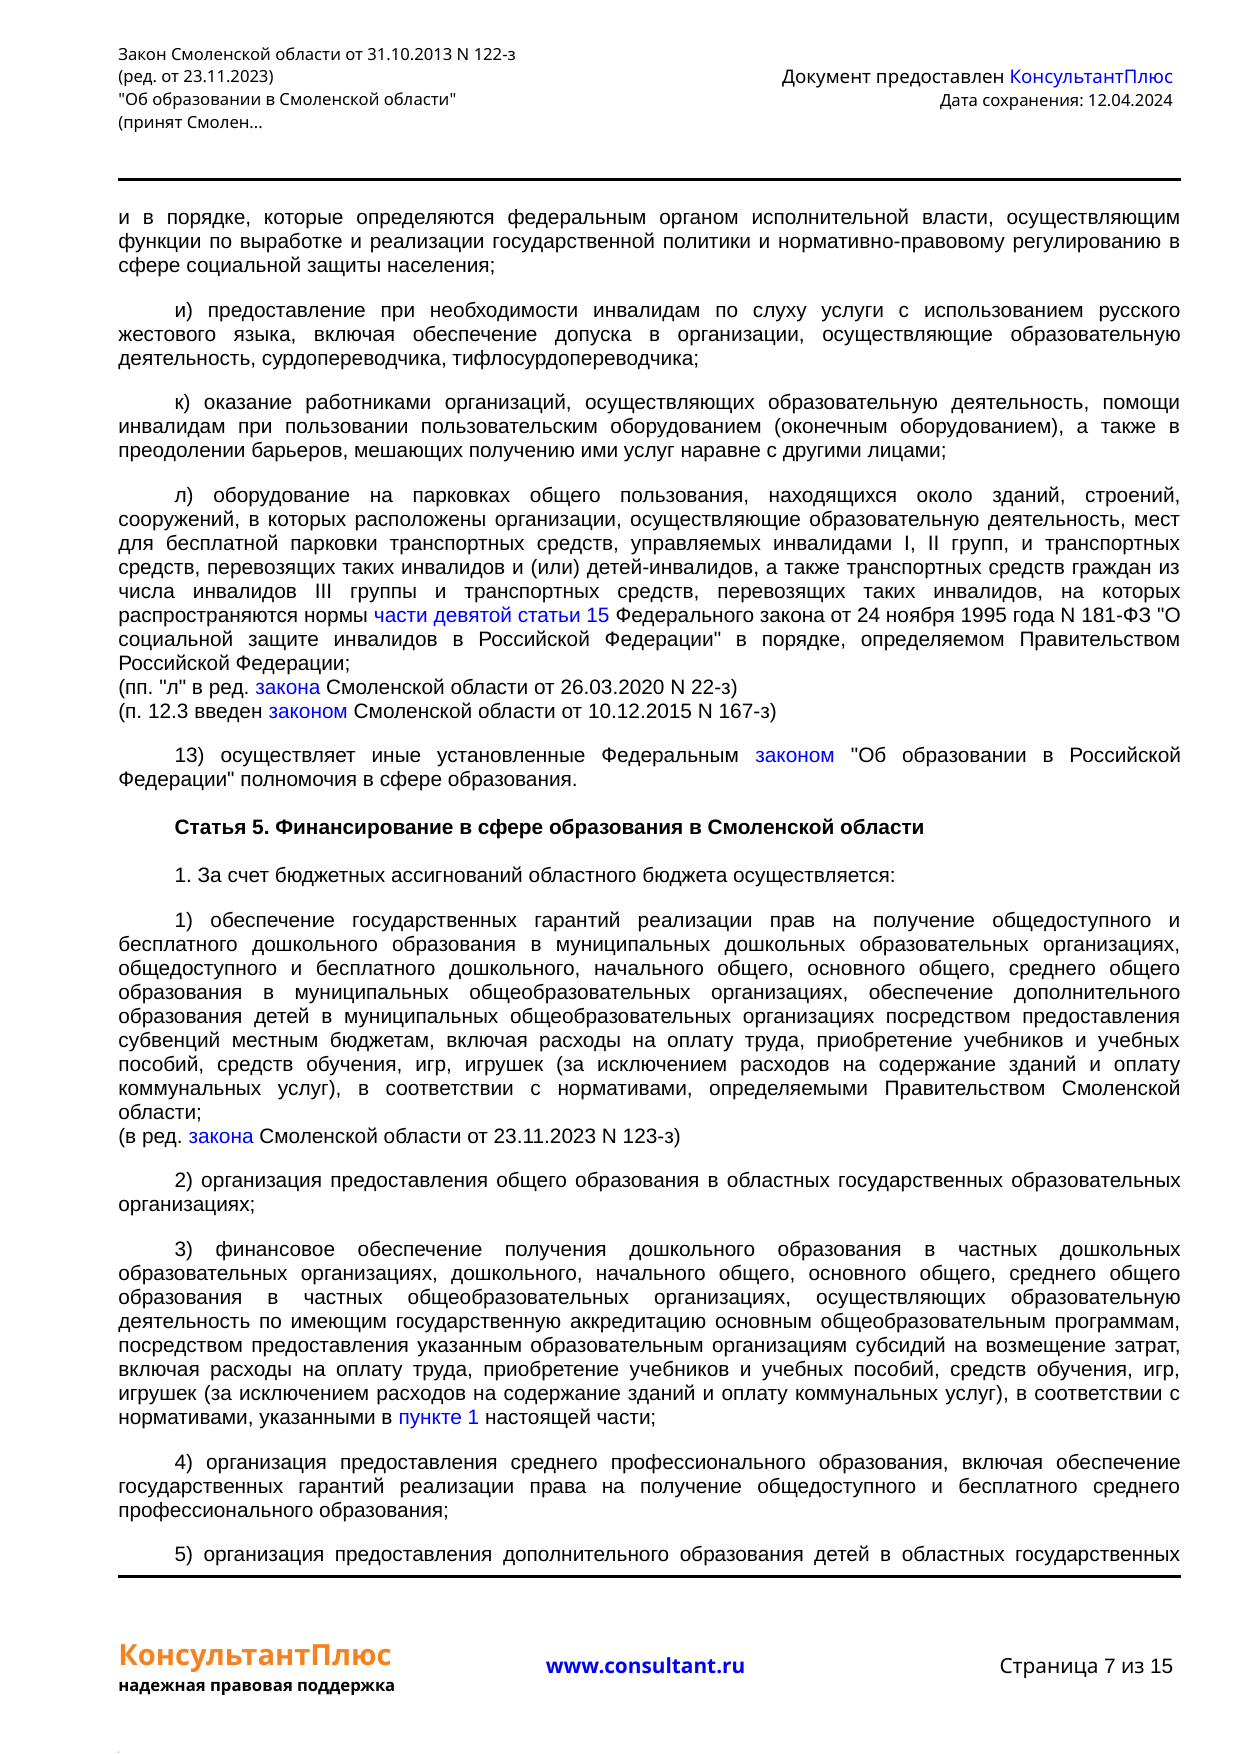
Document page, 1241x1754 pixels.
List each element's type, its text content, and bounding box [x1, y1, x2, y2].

text и) предоставление при необходимости инвалидам по слуху услуги с использованием русского жестового языка, включая обеспечение допуска в организации, осуществляющие образовательную деятельность, сурдопереводчика, тифлосурдопереводчика; [118, 297, 1181, 369]
title Статья 5. Финансирование в сфере образования в Смоленской области [118, 815, 1181, 839]
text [118, 1542, 1181, 1566]
text 1. За счет бюджетных ассигнований областного бюджета осуществляется: [118, 863, 1181, 887]
text 1) обеспечение государственных гарантий реализации прав на получение общедоступного и бесплатного дошкольного образования в муниципальных дошкольных образовательных организациях, общедоступного и бесплатного дошкольного, начального общего, основного общего, среднего общего образования в муниципальных общеобразовательных организациях, обеспечение дополнительного образования детей в муниципальных общеобразовательных организациях посредством предоставления субвенций местным бюджетам, включая расходы на оплату труда, приобретение учебников и учебных пособий, средств обучения, игр, игрушек (за исключением расходов на содержание зданий и оплату коммунальных услуг), в соответствии с нормативами, определяемыми Правительством Смоленской области; [118, 908, 1181, 1123]
text (в ред. закона Смоленской области от 23.11.2023 N 123-з) [118, 1123, 1181, 1147]
text (пп. "л" в ред. закона Смоленской области от 26.03.2020 N 22-з) [118, 674, 1181, 698]
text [118, 205, 1181, 277]
text к) оказание работниками организаций, осуществляющих образовательную деятельность, помощи инвалидам при пользовании пользовательским оборудованием (оконечным оборудованием), а также в преодолении барьеров, мешающих получению ими услуг наравне с другими лицами; [118, 390, 1181, 462]
text 3) финансовое обеспечение получения дошкольного образования в частных дошкольных образовательных организациях, дошкольного, начального общего, основного общего, среднего общего образования в частных общеобразовательных организациях, осуществляющих образовательную деятельность по имеющим государственную аккредитацию основным общеобразовательным программам, посредством предоставления указанным образовательным организациям субсидий на возмещение затрат, включая расходы на оплату труда, приобретение учебников и учебных пособий, средств обучения, игр, игрушек (за исключением расходов на содержание зданий и оплату коммунальных услуг), в соответствии с нормативами, указанными в пункте 1 настоящей части; [118, 1237, 1181, 1429]
text (п. 12.3 введен законом Смоленской области от 10.12.2015 N 167-з) [118, 698, 1181, 722]
text 13) осуществляет иные установленные Федеральным законом "Об образовании в Российской Федерации" полномочия в сфере образования. [118, 743, 1181, 791]
text 2) организация предоставления общего образования в областных государственных образовательных организациях; [118, 1168, 1181, 1216]
text 4) организация предоставления среднего профессионального образования, включая обеспечение государственных гарантий реализации права на получение общедоступного и бесплатного среднего профессионального образования; [118, 1449, 1181, 1521]
text л) оборудование на парковках общего пользования, находящихся около зданий, строений, сооружений, в которых расположены организации, осуществляющие образовательную деятельность, мест для бесплатной парковки транспортных средств, управляемых инвалидами I, II групп, и транспортных средств, перевозящих таких инвалидов и (или) детей-инвалидов, а также транспортных средств граждан из числа инвалидов III группы и транспортных средств, перевозящих таких инвалидов, на которых распространяются нормы части девятой статьи 15 Федерального закона от 24 ноября 1995 года N 181-ФЗ "О социальной защите инвалидов в Российской Федерации" в порядке, определяемом Правительством Российской Федерации; [118, 483, 1181, 674]
